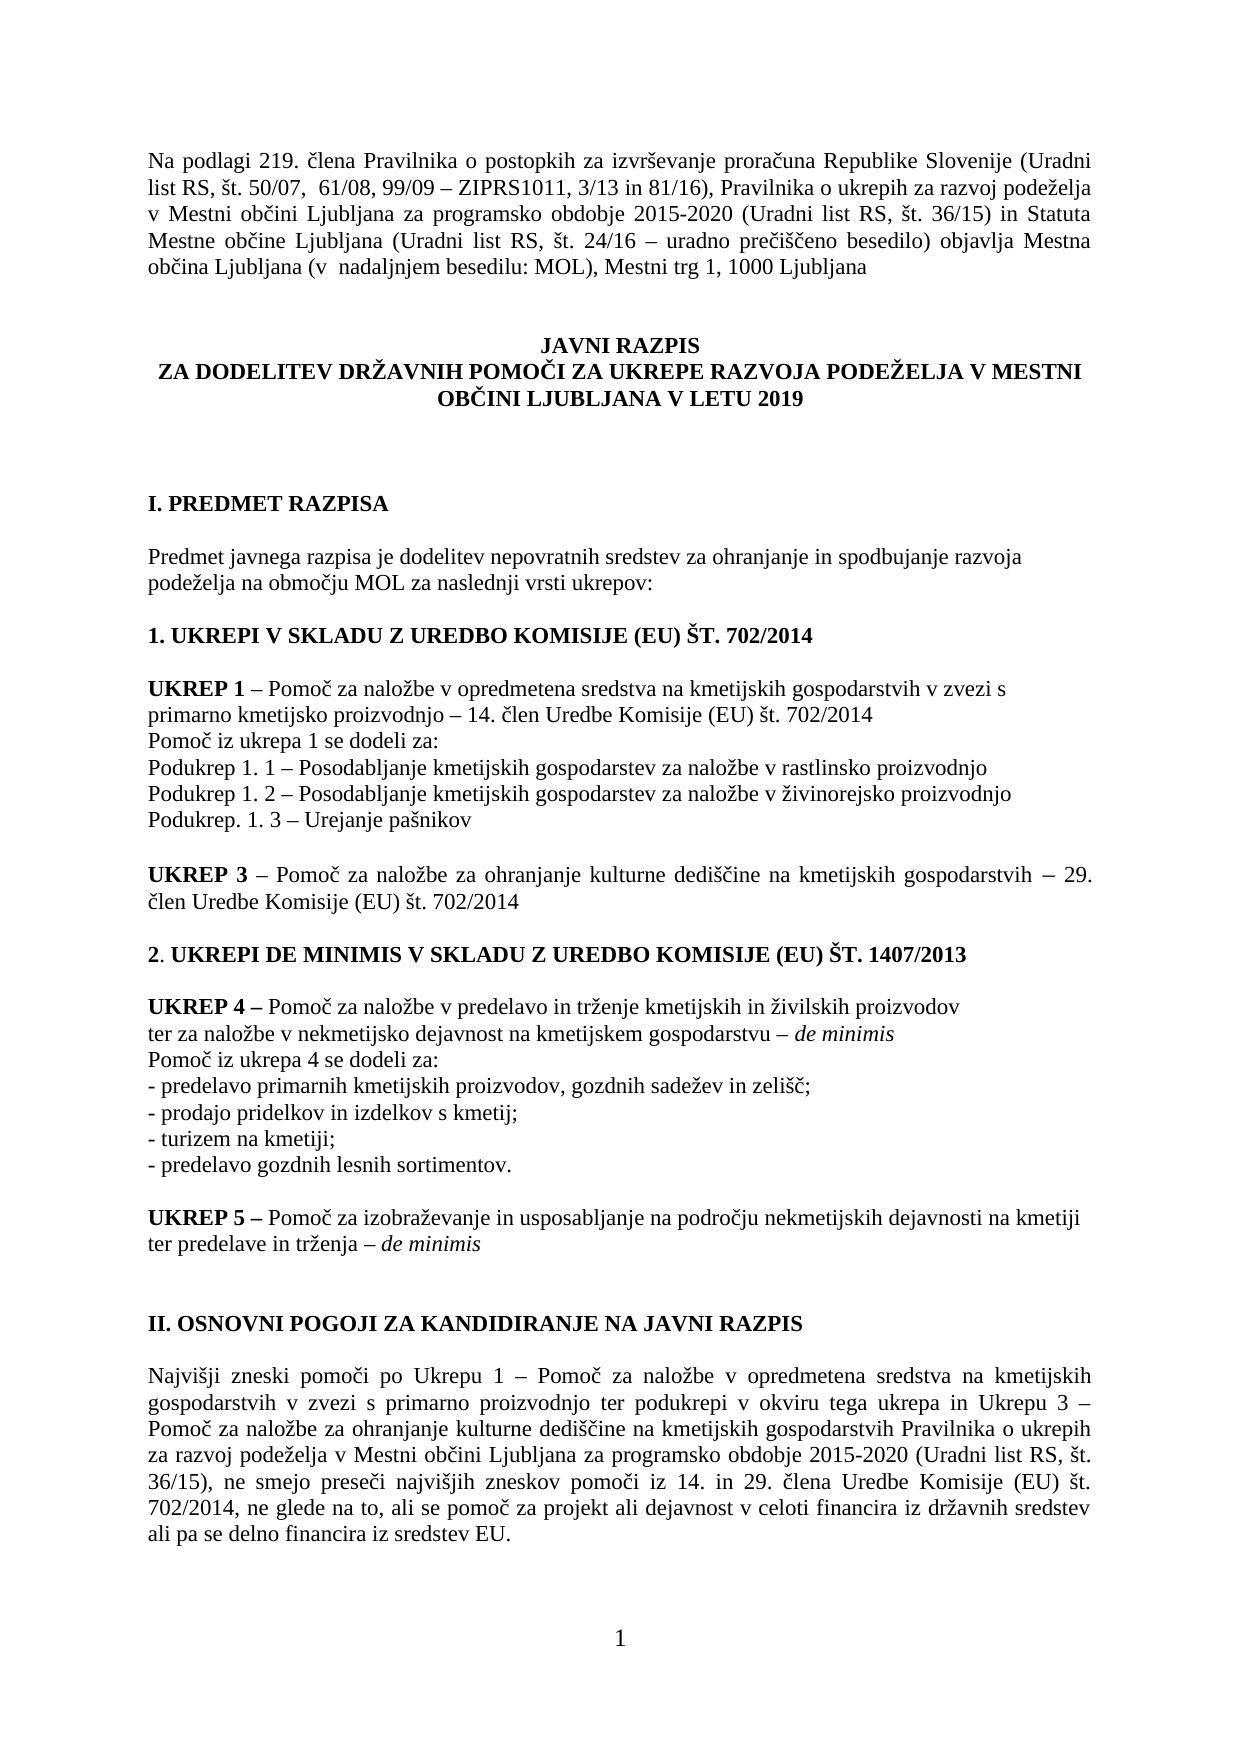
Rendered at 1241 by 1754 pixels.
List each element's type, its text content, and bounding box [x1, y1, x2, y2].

text II. OSNOVNI POGOJI ZA KANDIDIRANJE NA JAVNI RAZPIS [148, 1309, 1093, 1336]
text Pomoč iz ukrepa 1 se dodeli za: [148, 727, 1093, 754]
text 2. UKREPI DE MINIMIS V SKLADU Z UREDBO KOMISIJE (EU) ŠT. 1407/2013 [148, 941, 1093, 967]
text Na podlagi 219. člena Pravilnika o postopkih za izvrševanje proračuna Republike Slovenije (Uradni list RS, št. 50/07, 61/08, 99/09 – ZIPRS1011, 3/13 in 81/16), Pravilnika o ukrepih za razvoj podeželja v Mestni občini Ljubljana za programsko obdobje 2015-2020 (Uradni list RS, št. 36/15) in Statuta Mestne občine Ljubljana (Uradni list RS, št. 24/16 – uradno prečiščeno besedilo) objavlja Mestna občina Ljubljana (v nadaljnjem besedilu: MOL), Mestni trg 1, 1000 Ljubljana [148, 148, 1093, 279]
text UKREP 1 – Pomoč za naložbe v opredmetena sredstva na kmetijskih gospodarstvih v zvezi s primarno kmetijsko proizvodnjo – 14. člen Uredbe Komisije (EU) št. 702/2014 [148, 675, 1093, 727]
text - predelavo gozdnih lesnih sortimentov. [148, 1151, 1093, 1178]
text ter za naložbe v nekmetijsko dejavnost na kmetijskem gospodarstvu – de minimis [148, 1020, 1093, 1046]
text Predmet javnega razpisa je dodelitev nepovratnih sredstev za ohranjanje in spodbujanje razvoja podeželja na območju MOL za naslednji vrsti ukrepov: [148, 543, 1093, 596]
text ZA DODELITEV DRŽAVNIH POMOČI ZA UKREPE RAZVOJA PODEŽELJA V MESTNI OBČINI LJUBLJANA V LETU 2019 [148, 358, 1093, 411]
text JAVNI RAZPIS [148, 332, 1093, 358]
text Najvišji zneski pomoči po Ukrepu 1 – Pomoč za naložbe v opredmetena sredstva na kmetijskih gospodarstvih v zvezi s primarno proizvodnjo ter podukrepi v okviru tega ukrepa in Ukrepu 3 – Pomoč za naložbe za ohranjanje kulturne dediščine na kmetijskih gospodarstvih Pravilnika o ukrepih za razvoj podeželja v Mestni občini Ljubljana za programsko obdobje 2015-2020 (Uradni list RS, št. 36/15), ne smejo preseči najvišjih zneskov pomoči iz 14. in 29. člena Uredbe Komisije (EU) št. 702/2014, ne glede na to, ali se pomoč za projekt ali dejavnost v celoti financira iz državnih sredstev ali pa se delno financira iz sredstev EU. [148, 1362, 1093, 1547]
text - turizem na kmetiji; [148, 1125, 1093, 1151]
text Podukrep 1. 2 – Posodabljanje kmetijskih gospodarstev za naložbe v živinorejsko proizvodnjo [148, 780, 1093, 806]
text UKREP 4 – Pomoč za naložbe v predelavo in trženje kmetijskih in živilskih proizvodov [148, 993, 1093, 1020]
text 1. UKREPI V SKLADU Z UREDBO KOMISIJE (EU) ŠT. 702/2014 [148, 622, 1093, 648]
text I. PREDMET RAZPISA [148, 490, 1093, 517]
text Podukrep 1. 1 – Posodabljanje kmetijskih gospodarstev za naložbe v rastlinsko proizvodnjo [148, 754, 1093, 780]
text - predelavo primarnih kmetijskih proizvodov, gozdnih sadežev in zelišč; [148, 1072, 1093, 1099]
text - prodajo pridelkov in izdelkov s kmetij; [148, 1099, 1093, 1125]
text UKREP 3 – Pomoč za naložbe za ohranjanje kulturne dediščine na kmetijskih gospodarstvih – 29. člen Uredbe Komisije (EU) št. 702/2014 [148, 859, 1093, 914]
text UKREP 5 – Pomoč za izobraževanje in usposabljanje na področju nekmetijskih dejavnosti na kmetiji ter predelave in trženja – de minimis [148, 1204, 1093, 1257]
text Podukrep. 1. 3 – Urejanje pašnikov [148, 806, 1093, 833]
text Pomoč iz ukrepa 4 se dodeli za: [148, 1046, 1093, 1072]
